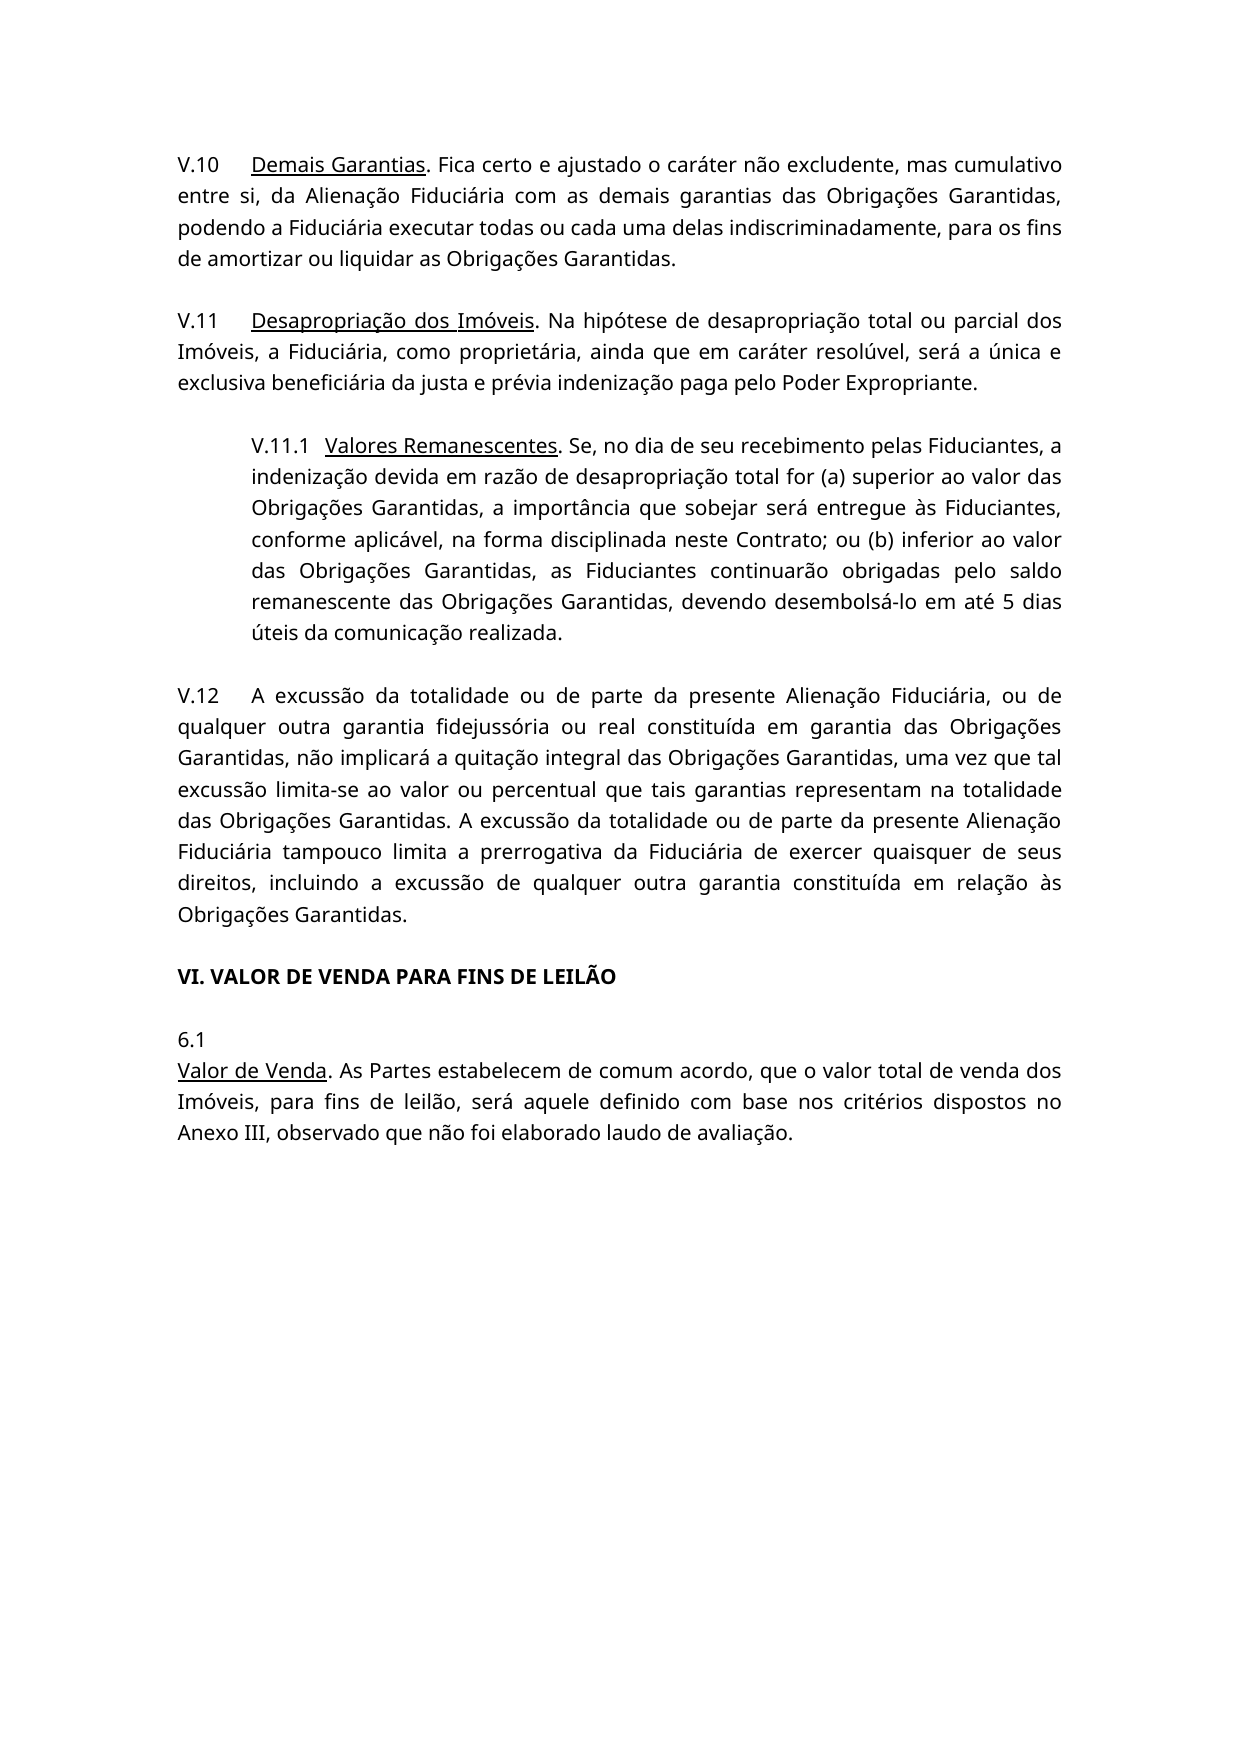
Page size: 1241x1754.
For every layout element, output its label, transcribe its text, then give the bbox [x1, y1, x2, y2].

list A excussão da totalidade ou de parte da presente Alienação Fiduciária, ou de qualquer outra garantia fidejussória ou real constituída em garantia das Obrigações Garantidas, não implicará a quitação integral das Obrigações Garantidas, uma vez que tal excussão limita-se ao valor ou percentual que tais garantias representam na totalidade das Obrigações Garantidas. A excussão da totalidade ou de parte da presente Alienação Fiduciária tampouco limita a prerrogativa da Fiduciária de exercer quaisquer de seus direitos, incluindo a excussão de qualquer outra garantia constituída em relação às Obrigações Garantidas. [177, 678, 1063, 928]
text 6.1 [177, 1022, 1063, 1053]
list Valores Remanescentes. Se, no dia de seu recebimento pelas Fiduciantes, a indenização devida em razão de desapropriação total for (a) superior ao valor das Obrigações Garantidas, a importância que sobejar será entregue às Fiduciantes, conforme aplicável, na forma disciplinada neste Contrato; ou (b) inferior ao valor das Obrigações Garantidas, as Fiduciantes continuarão obrigadas pelo saldo remanescente das Obrigações Garantidas, devendo desembolsá-lo em até 5 dias úteis da comunicação realizada. [251, 428, 1063, 647]
list Desapropriação dos Imóveis. Na hipótese de desapropriação total ou parcial dos Imóveis, a Fiduciária, como proprietária, ainda que em caráter resolúvel, será a única e exclusiva beneficiária da justa e prévia indenização paga pelo Poder Expropriante. [177, 303, 1063, 397]
list Valor de Venda. As Partes estabelecem de comum acordo, que o valor total de venda dos Imóveis, para fins de leilão, será aquele definido com base nos critérios dispostos no Anexo III, observado que não foi elaborado laudo de avaliação. [177, 1053, 1063, 1147]
list Demais Garantias. Fica certo e ajustado o caráter não excludente, mas cumulativo entre si, da Alienação Fiduciária com as demais garantias das Obrigações Garantidas, podendo a Fiduciária executar todas ou cada uma delas indiscriminadamente, para os fins de amortizar ou liquidar as Obrigações Garantidas. [177, 148, 1063, 273]
list VALOR DE VENDA PARA FINS DE LEILÃO [177, 959, 1063, 991]
